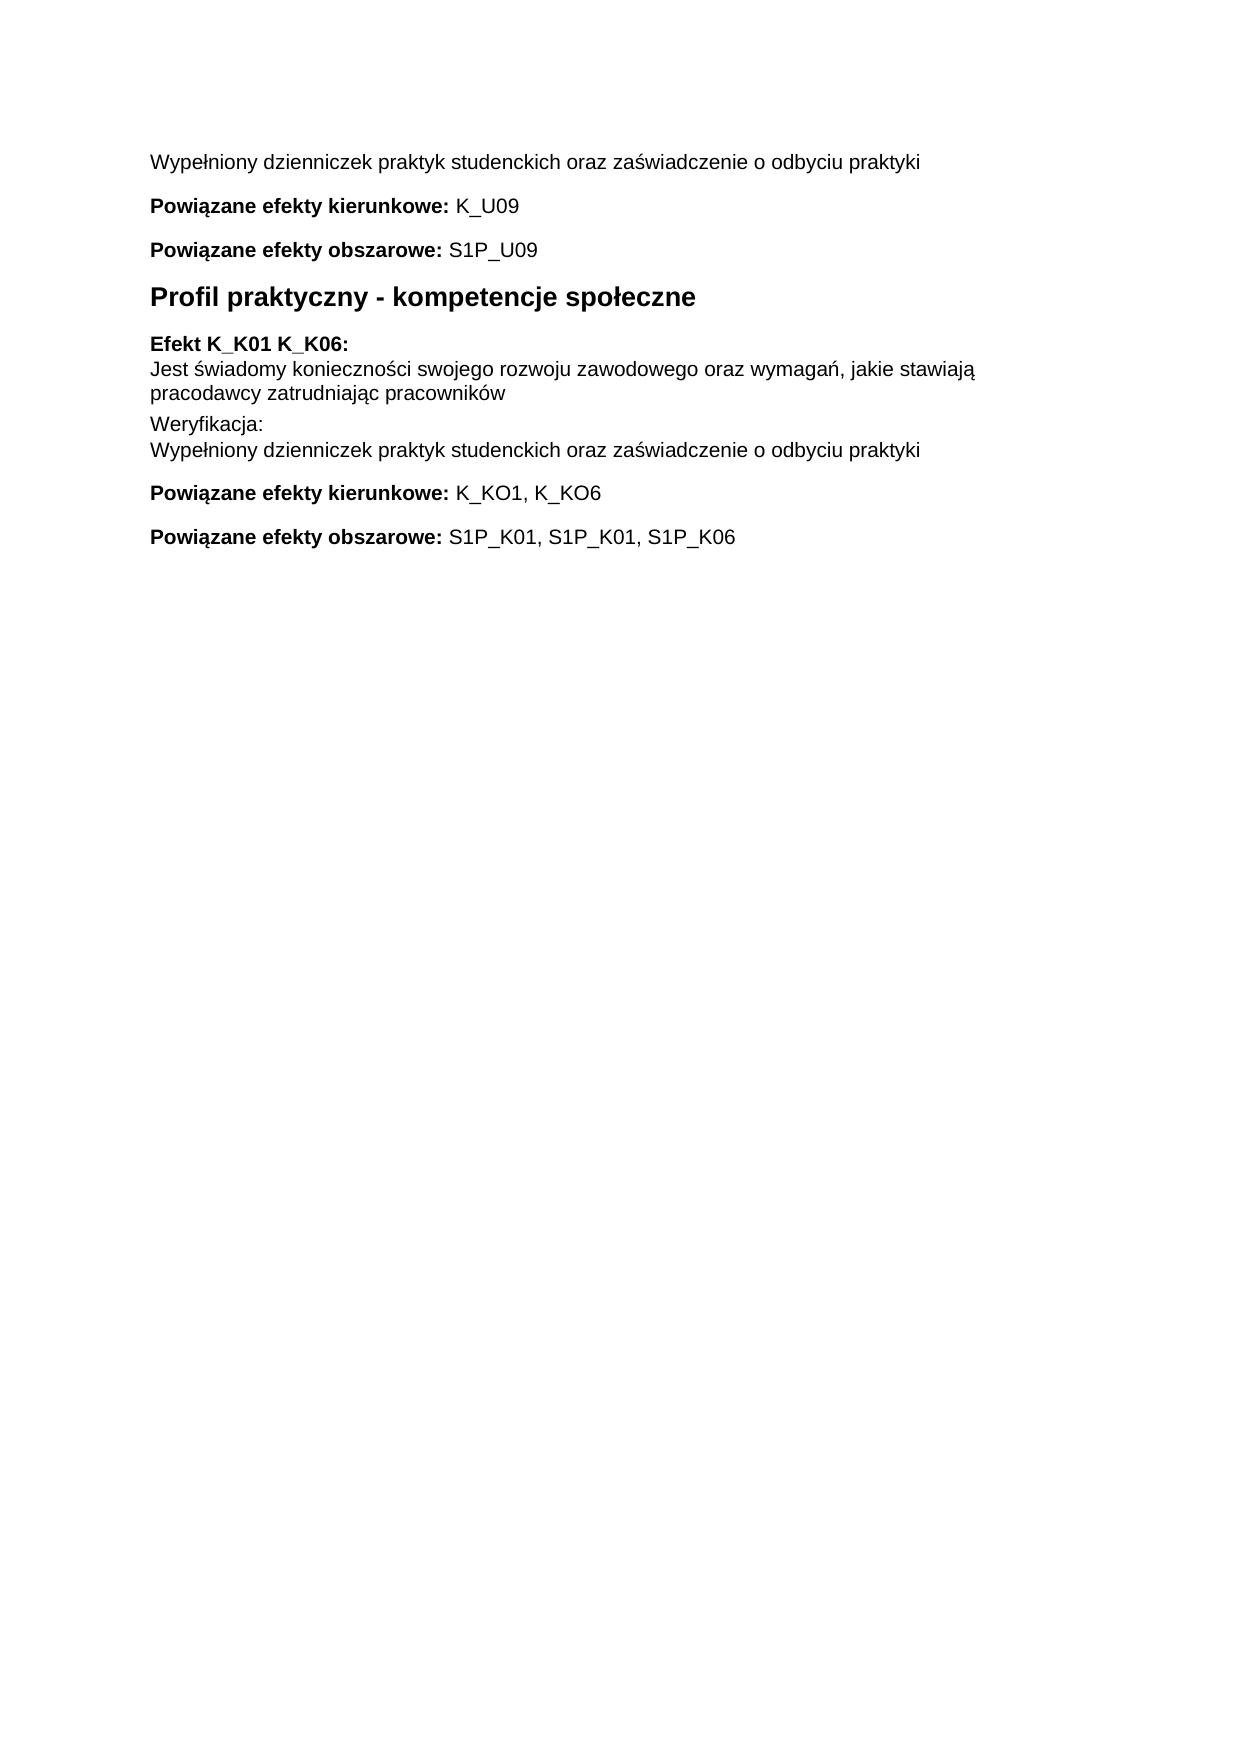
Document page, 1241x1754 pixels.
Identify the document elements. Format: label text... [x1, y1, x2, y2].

text Weryfikacja: [150, 411, 1090, 435]
subtitle Profil praktyczny - kompetencje społeczne [150, 281, 1090, 312]
text Wypełniony dzienniczek praktyk studenckich oraz zaświadczenie o odbyciu praktyki [150, 150, 1090, 174]
text Jest świadomy konieczności swojego rozwoju zawodowego oraz wymagań, jakie stawiają pracodawcy zatrudniając pracowników [150, 357, 1090, 405]
text Wypełniony dzienniczek praktyk studenckich oraz zaświadczenie o odbyciu praktyki [150, 437, 1090, 461]
text Powiązane efekty obszarowe: S1P_K01, S1P_K01, S1P_K06 [150, 525, 1090, 549]
text Powiązane efekty obszarowe: S1P_U09 [150, 237, 1090, 261]
text Efekt K_K01 K_K06: [150, 332, 1090, 356]
text Powiązane efekty kierunkowe: K_U09 [150, 194, 1090, 218]
text Powiązane efekty kierunkowe: K_KO1, K_KO6 [150, 481, 1090, 505]
